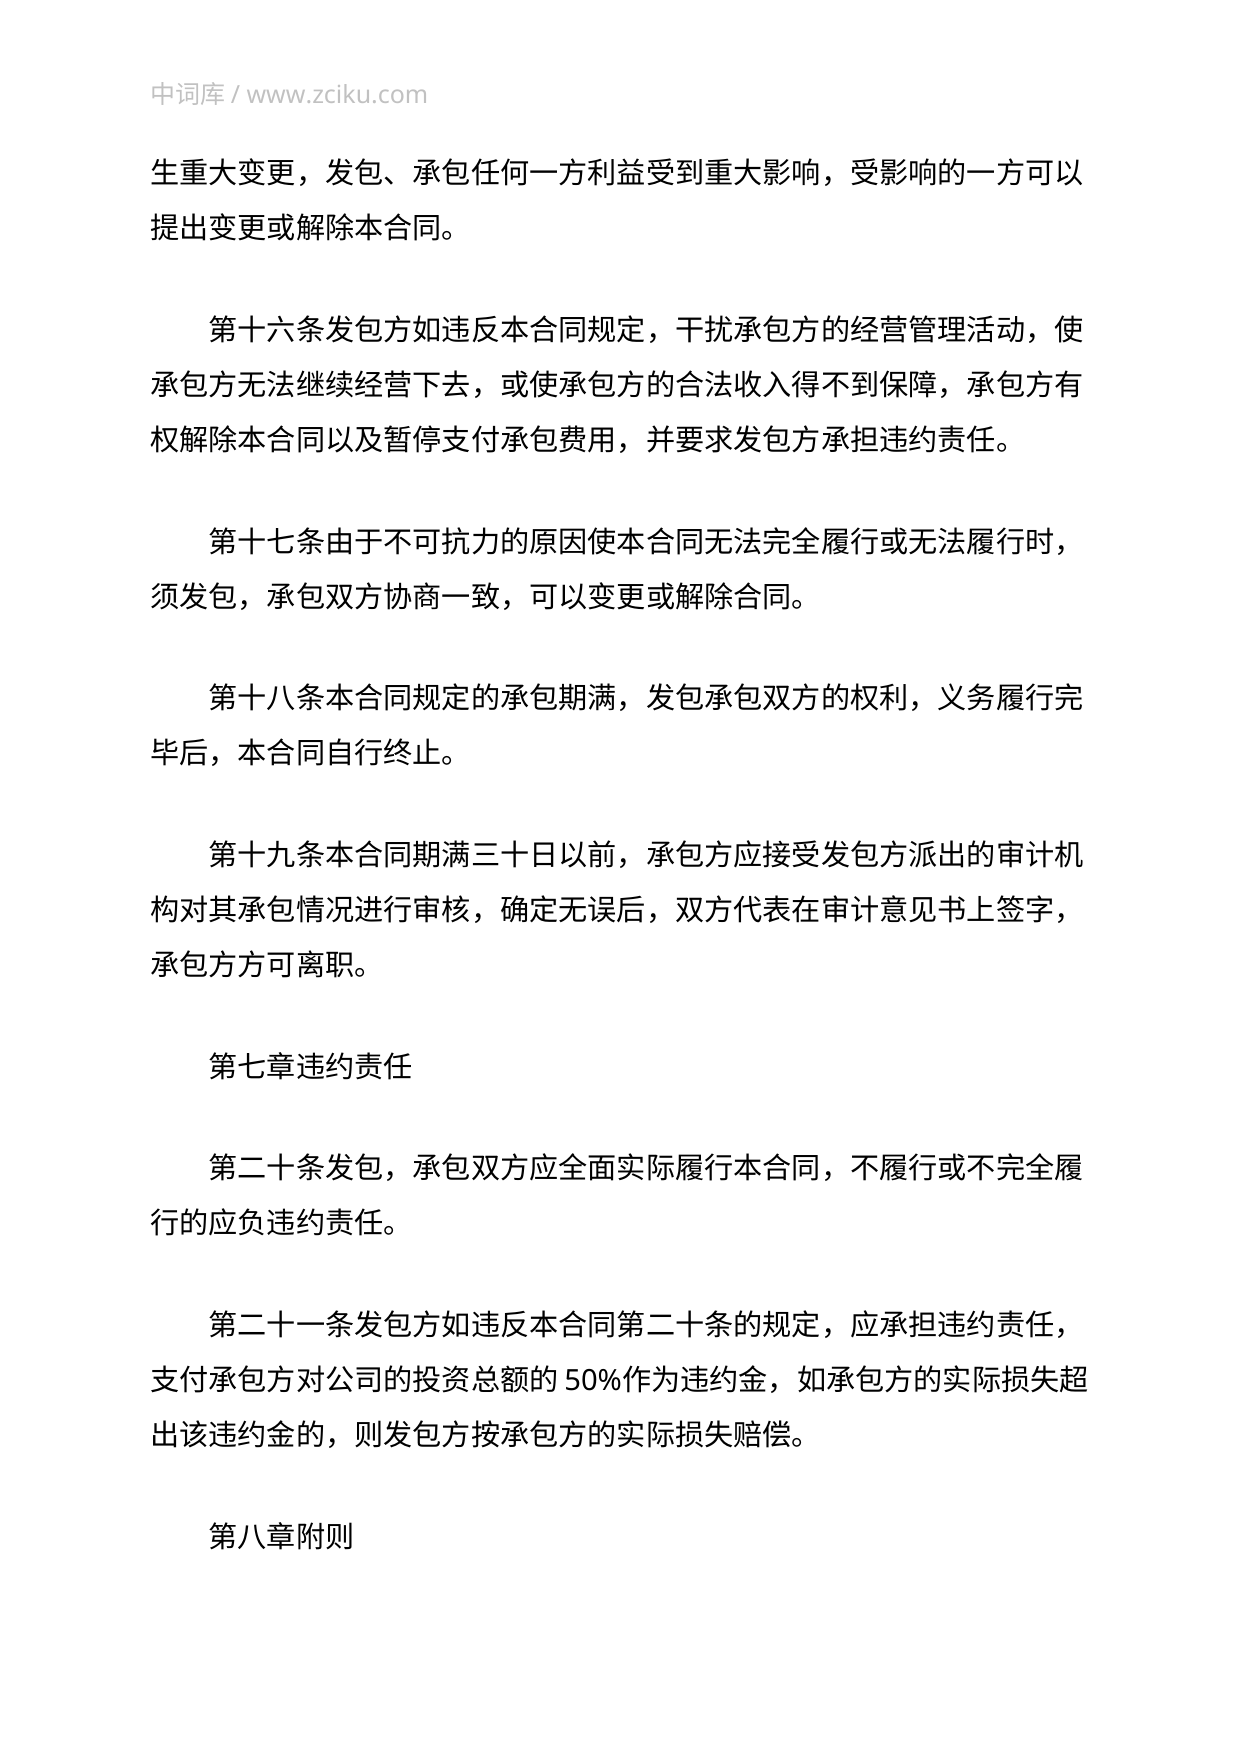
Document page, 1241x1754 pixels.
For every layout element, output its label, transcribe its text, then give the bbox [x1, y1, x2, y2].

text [150, 150, 1090, 247]
text 第二十一条发包方如违反本合同第二十条的规定，应承担违约责任，支付承包方对公司的投资总额的50%作为违约金，如承包方的实际损失超出该违约金的，则发包方按承包方的实际损失赔偿。 [150, 1302, 1090, 1454]
text 第八章附则 [150, 1513, 1090, 1556]
text 第十七条由于不可抗力的原因使本合同无法完全履行或无法履行时，须发包，承包双方协商一致，可以变更或解除合同。 [150, 518, 1090, 615]
text 第十八条本合同规定的承包期满，发包承包双方的权利，义务履行完毕后，本合同自行终止。 [150, 675, 1090, 772]
text 第十六条发包方如违反本合同规定，干扰承包方的经营管理活动，使承包方无法继续经营下去，或使承包方的合法收入得不到保障，承包方有权解除本合同以及暂停支付承包费用，并要求发包方承担违约责任。 [150, 307, 1090, 459]
text 第十九条本合同期满三十日以前，承包方应接受发包方派出的审计机构对其承包情况进行审核，确定无误后，双方代表在审计意见书上签字，承包方方可离职。 [150, 832, 1090, 984]
text 第七章违约责任 [150, 1043, 1090, 1085]
text 第二十条发包，承包双方应全面实际履行本合同，不履行或不完全履行的应负违约责任。 [150, 1145, 1090, 1242]
